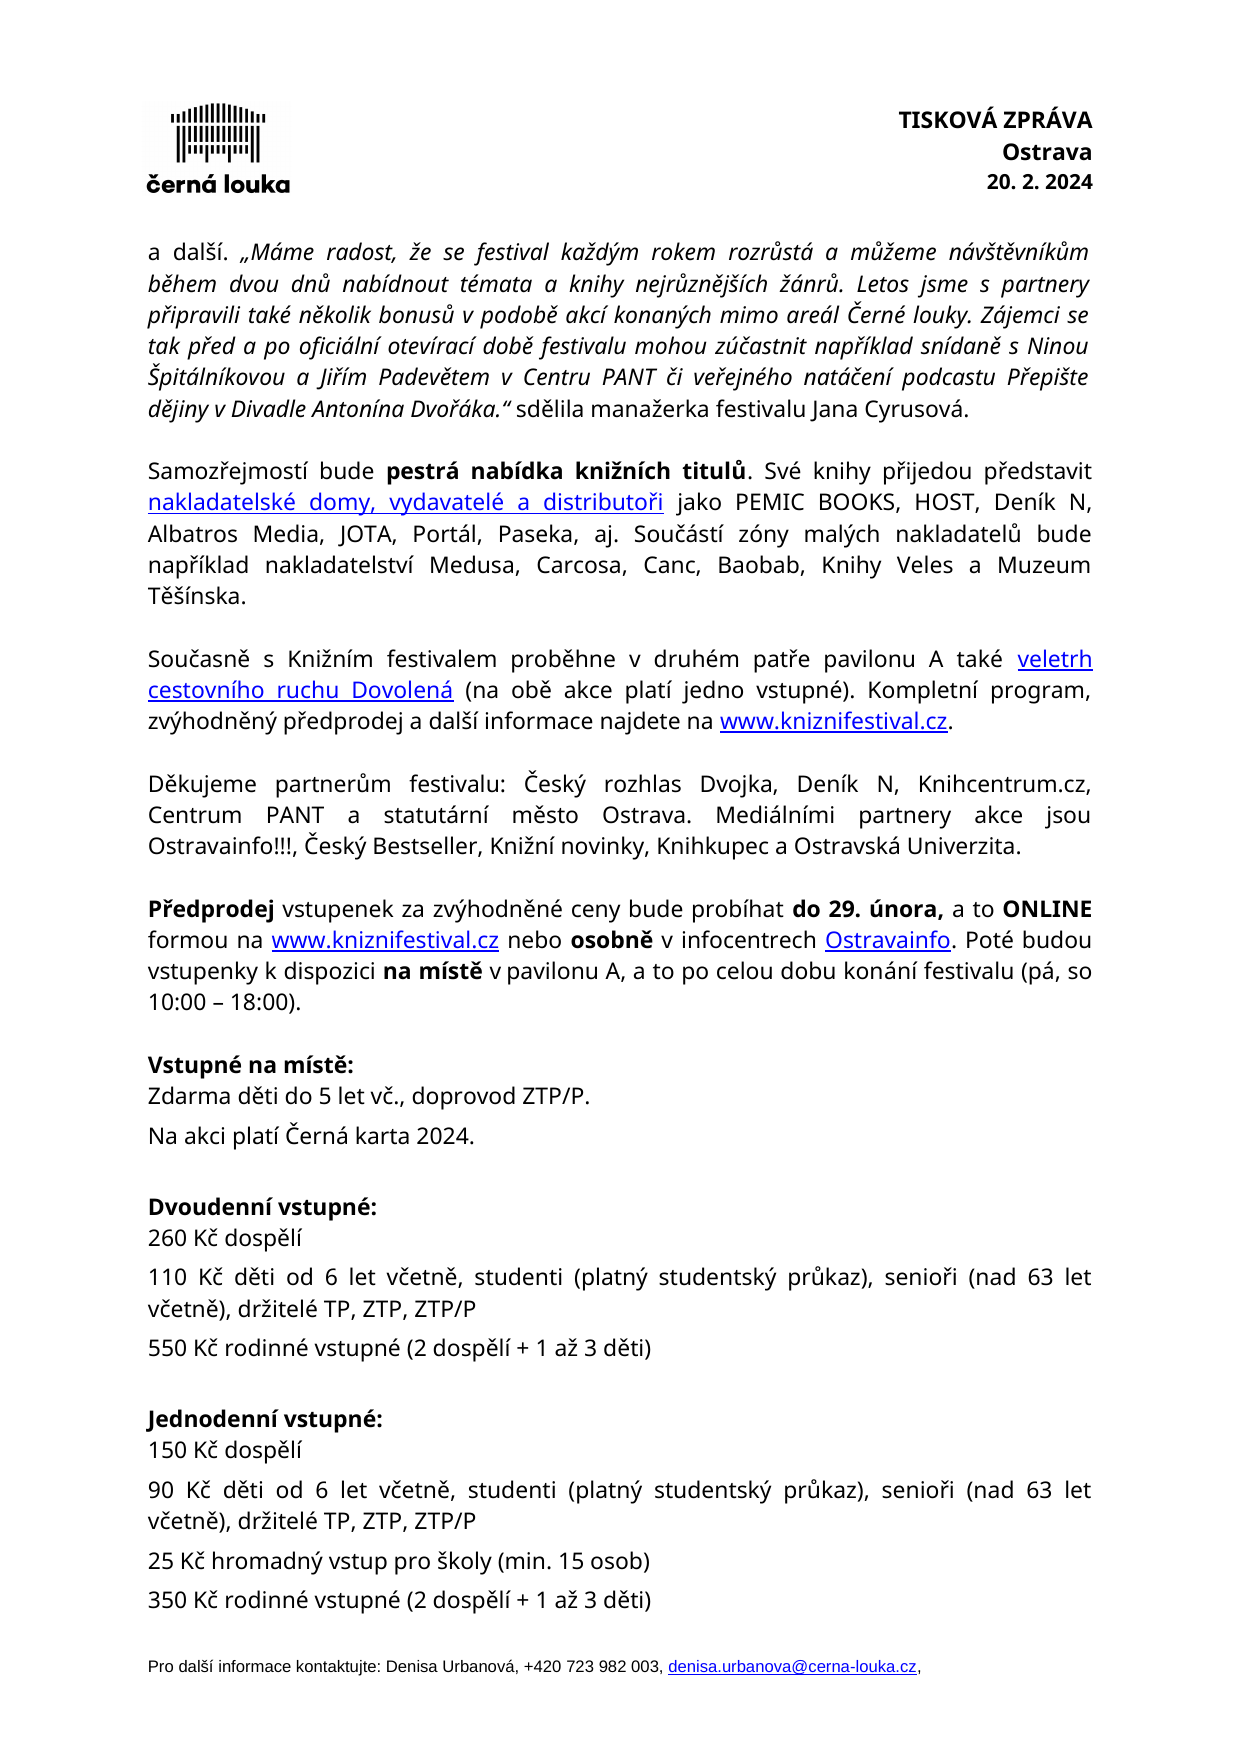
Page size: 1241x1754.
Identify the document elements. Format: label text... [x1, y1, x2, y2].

text Samozřejmostí bude pestrá nabídka knižních titulů. Své knihy přijedou představit nakladatelské domy, vydavatelé a distributoři jako PEMIC BOOKS, HOST, Deník N, Albatros Media, JOTA, Portál, Paseka, aj. Součástí zóny malých nakladatelů bude například nakladatelství Medusa, Carcosa, Canc, Baobab, Knihy Veles a Muzeum Těšínska. [148, 455, 1093, 611]
text Dvoudenní vstupné: [148, 1191, 1093, 1222]
text 350 Kč rodinné vstupné (2 dospělí + 1 až 3 děti) [148, 1584, 1093, 1616]
text 550 Kč rodinné vstupné (2 dospělí + 1 až 3 děti) [148, 1332, 1093, 1363]
text Současně s Knižním festivalem proběhne v druhém patře pavilonu A také veletrh cestovního ruchu Dovolená (na obě akce platí jedno vstupné). Kompletní program, zvýhodněný předprodej a další informace najdete na www.kniznifestival.cz. [148, 643, 1093, 736]
text 260 Kč dospělí [148, 1222, 1093, 1253]
text 110 Kč děti od 6 let včetně, studenti (platný studentský průkaz), senioři (nad 63 let včetně), držitelé TP, ZTP, ZTP/P [148, 1261, 1093, 1324]
picture [141, 101, 292, 196]
text Na akci platí Černá karta 2024. [148, 1120, 1093, 1151]
text Zdarma děti do 5 let vč., doprovod ZTP/P. [148, 1080, 1093, 1111]
text 25 Kč hromadný vstup pro školy (min. 15 osob) [148, 1545, 1093, 1576]
text 90 Kč děti od 6 let včetně, studenti (platný studentský průkaz), senioři (nad 63 let včetně), držitelé TP, ZTP, ZTP/P [148, 1474, 1093, 1536]
text 150 Kč dospělí [148, 1434, 1093, 1466]
text Vstupné na místě: [148, 1049, 1093, 1080]
text Jednodenní vstupné: [148, 1403, 1093, 1434]
text Předprodej vstupenek za zvýhodněné ceny bude probíhat do 29. února, a to ONLINE formou na www.kniznifestival.cz nebo osobně v infocentrech Ostravainfo. Poté budou vstupenky k dispozici na místě v pavilonu A, a to po celou dobu konání festivalu (pá, so 10:00 – 18:00). [148, 893, 1093, 1018]
text Děkujeme partnerům festivalu: Český rozhlas Dvojka, Deník N, Knihcentrum.cz, Centrum PANT a statutární město Ostrava. Mediálními partnery akce jsou Ostravainfo!!!, Český Bestseller, Knižní novinky, Knihkupec a Ostravská Univerzita. [148, 768, 1093, 861]
